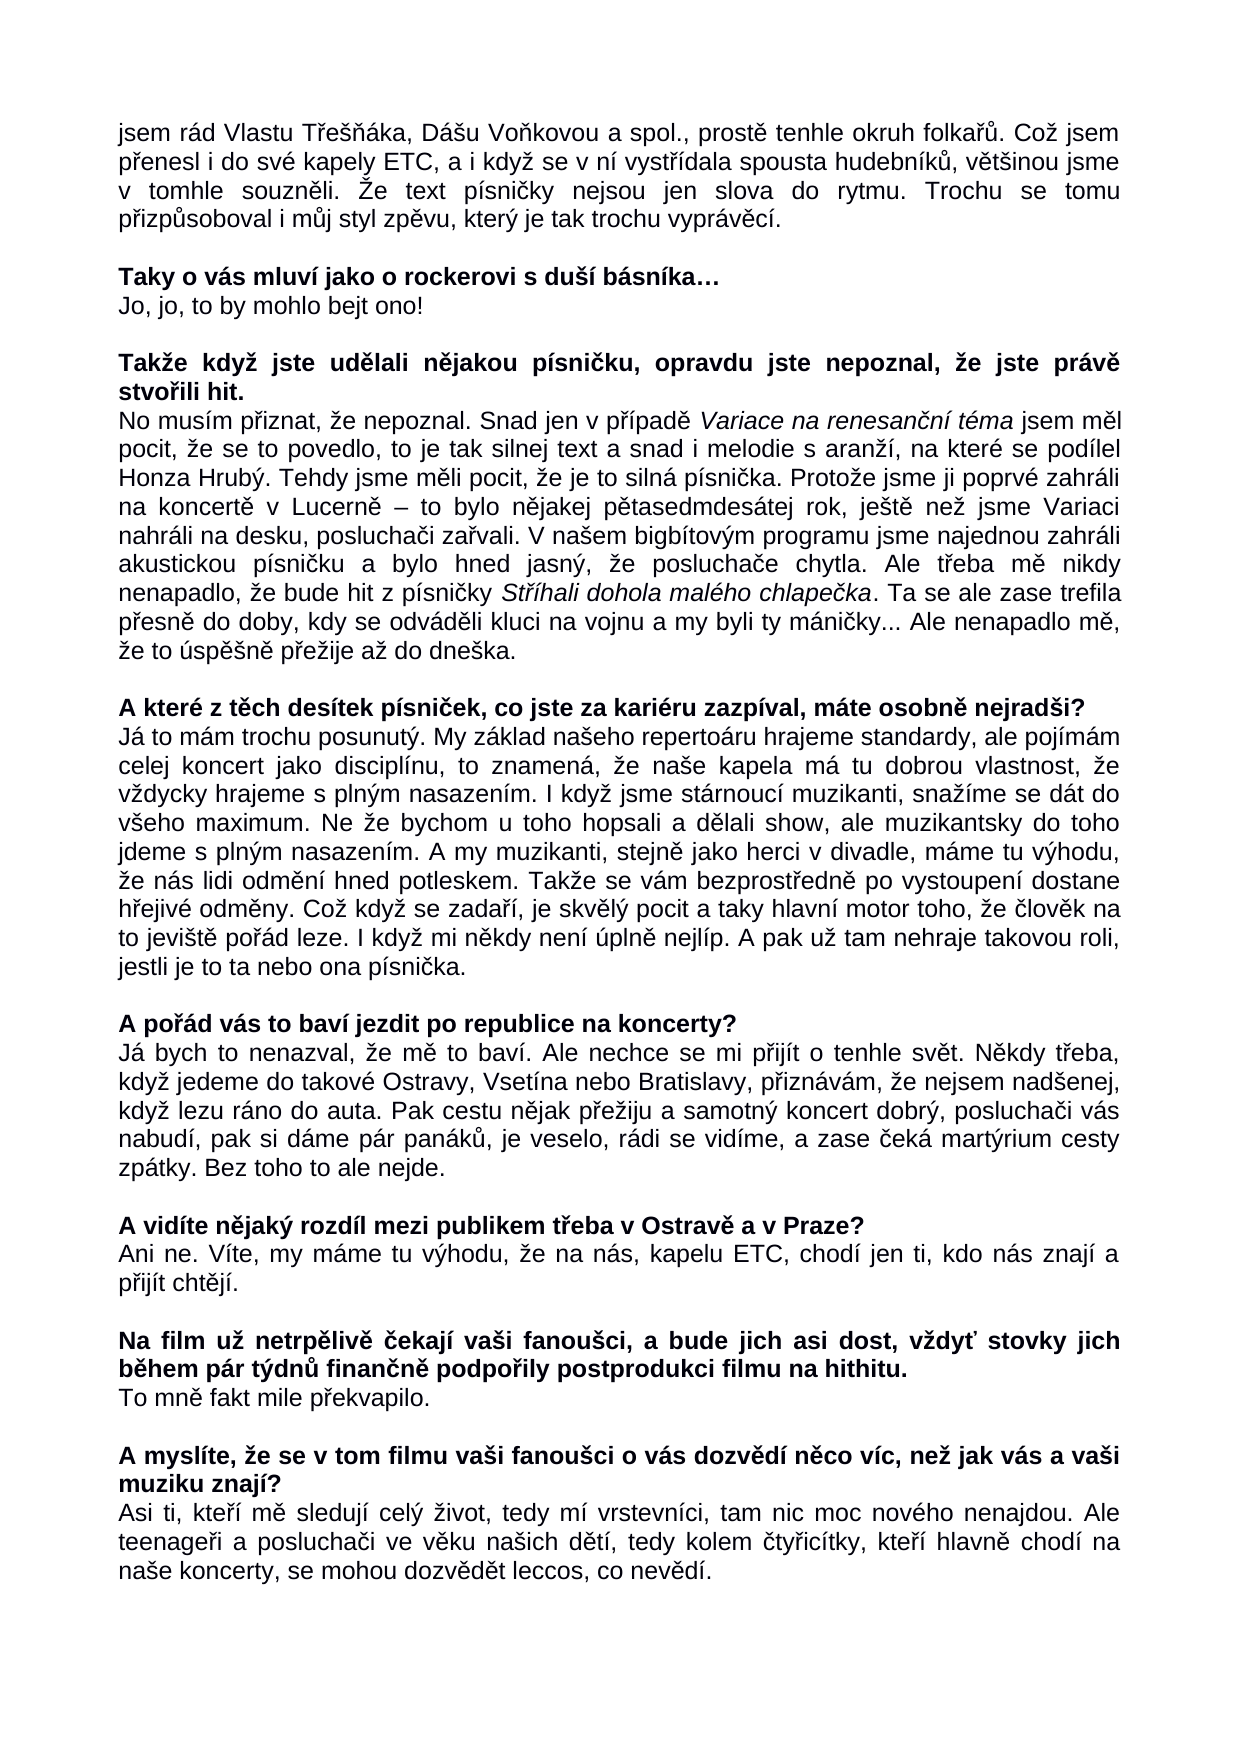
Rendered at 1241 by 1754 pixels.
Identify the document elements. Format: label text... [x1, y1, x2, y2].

text To mně fakt mile překvapilo. [118, 1383, 1122, 1412]
text Taky o vás mluví jako o rockerovi s duší básníka… [118, 262, 1122, 291]
text Ani ne. Víte, my máme tu výhodu, že na nás, kapelu ETC, chodí jen ti, kdo nás znají a přijít chtějí. [118, 1239, 1122, 1297]
text No musím přiznat, že nepoznal. Snad jen v případě Variace na renesanční téma jsem měl pocit, že se to povedlo, to je tak silnej text a snad i melodie s aranží, na které se podílel Honza Hrubý. Tehdy jsme měli pocit, že je to silná písnička. Protože jsme ji poprvé zahráli na koncertě v Lucerně – to bylo nějakej pětasedmdesátej rok, ještě než jsme Variaci nahráli na desku, posluchači zařvali. V našem bigbítovým programu jsme najednou zahráli akustickou písničku a bylo hned jasný, že posluchače chytla. Ale třeba mě nikdy nenapadlo, že bude hit z písničky Stříhali dohola malého chlapečka. Ta se ale zase trefila přesně do doby, kdy se odváděli kluci na vojnu a my byli ty máničky... Ale nenapadlo mě, že to úspěšně přežije až do dneška. [118, 406, 1122, 664]
text A vidíte nějaký rozdíl mezi publikem třeba v Ostravě a v Praze? [118, 1211, 1122, 1239]
text A pořád vás to baví jezdit po republice na koncerty? [118, 1009, 1122, 1038]
text Já bych to nenazval, že mě to baví. Ale nechce se mi přijít o tenhle svět. Někdy třeba, když jedeme do takové Ostravy, Vsetína nebo Bratislavy, přiznávám, že nejsem nadšenej, když lezu ráno do auta. Pak cestu nějak přežiju a samotný koncert dobrý, posluchači vás nabudí, pak si dáme pár panáků, je veselo, rádi se vidíme, a zase čeká martýrium cesty zpátky. Bez toho to ale nejde. [118, 1038, 1122, 1182]
text Asi ti, kteří mě sledují celý život, tedy mí vrstevníci, tam nic moc nového nenajdou. Ale teenageři a posluchači ve věku našich dětí, tedy kolem čtyřicítky, kteří hlavně chodí na naše koncerty, se mohou dozvědět leccos, co nevědí. [118, 1498, 1122, 1584]
text Jo, jo, to by mohlo bejt ono! [118, 291, 1122, 319]
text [118, 118, 1122, 233]
text Takže když jste udělali nějakou písničku, opravdu jste nepoznal, že jste právě stvořili hit. [118, 348, 1122, 406]
text Já to mám trochu posunutý. My základ našeho repertoáru hrajeme standardy, ale pojímám celej koncert jako disciplínu, to znamená, že naše kapela má tu dobrou vlastnost, že vždycky hrajeme s plným nasazením. I když jsme stárnoucí muzikanti, snažíme se dát do všeho maximum. Ne že bychom u toho hopsali a dělali show, ale muzikantsky do toho jdeme s plným nasazením. A my muzikanti, stejně jako herci v divadle, máme tu výhodu, že nás lidi odmění hned potleskem. Takže se vám bezprostředně po vystoupení dostane hřejivé odměny. Což když se zadaří, je skvělý pocit a taky hlavní motor toho, že člověk na to jeviště pořád leze. I když mi někdy není úplně nejlíp. A pak už tam nehraje takovou roli, jestli je to ta nebo ona písnička. [118, 722, 1122, 981]
text A které z těch desítek písniček, co jste za kariéru zazpíval, máte osobně nejradši? [118, 693, 1122, 722]
text A myslíte, že se v tom filmu vaši fanoušci o vás dozvědí něco víc, než jak vás a vaši muziku znají? [118, 1441, 1122, 1498]
text Na film už netrpělivě čekají vaši fanoušci, a bude jich asi dost, vždyť stovky jich během pár týdnů finančně podpořily postprodukci filmu na hithitu. [118, 1326, 1122, 1383]
